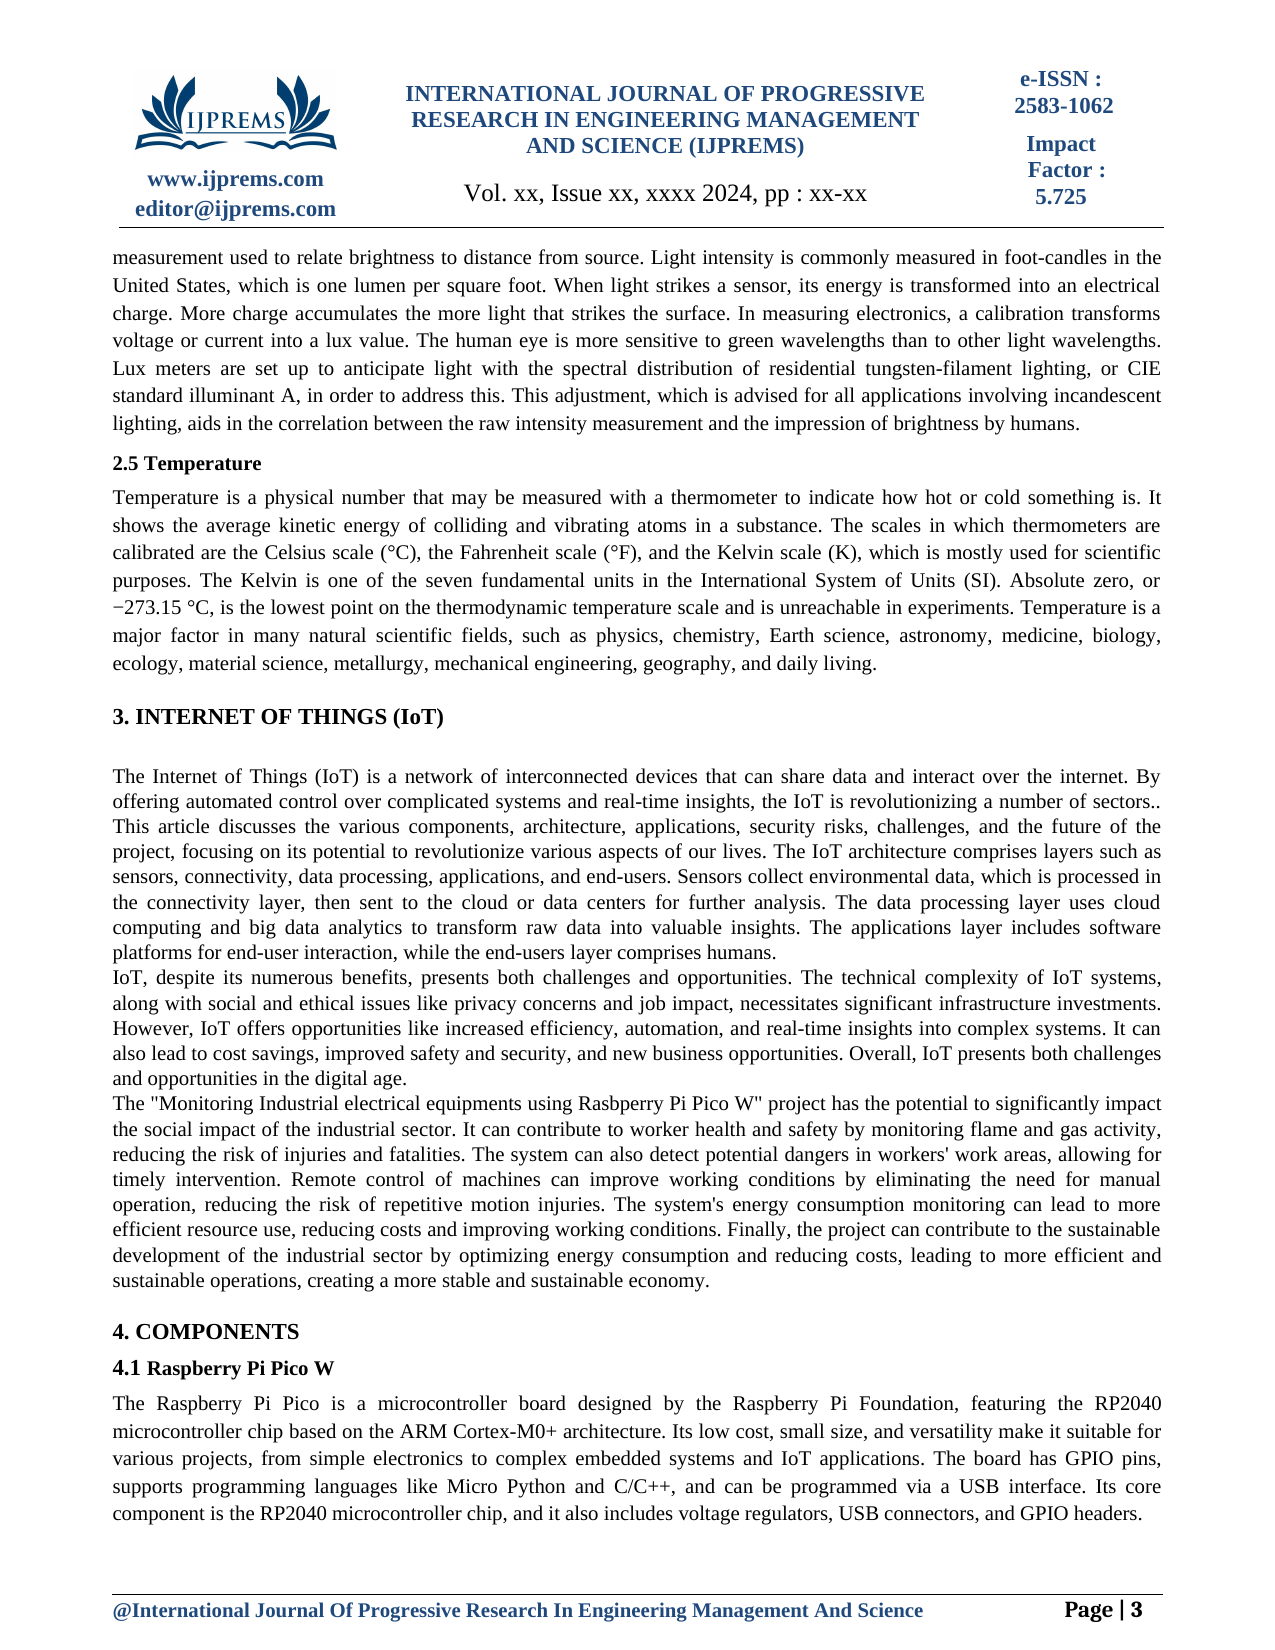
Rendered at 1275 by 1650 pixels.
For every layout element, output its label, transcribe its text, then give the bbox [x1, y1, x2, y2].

subtitle 3. INTERNET OF THINGS (IoT) [112, 703, 1163, 729]
text The Raspberry Pi Pico is a microcontroller board designed by the Raspberry Pi Foundation, featuring the RP2040 microcontroller chip based on the ARM Cortex-M0+ architecture. Its low cost, small size, and versatility make it suitable for various projects, from simple electronics to complex embedded systems and IoT applications. The board has GPIO pins, supports programming languages like Micro Python and C/C++, and can be programmed via a USB interface. Its core component is the RP2040 microcontroller chip, and it also includes voltage regulators, USB connectors, and GPIO headers. [112, 1391, 1163, 1525]
text Temperature is a physical number that may be measured with a thermometer to indicate how hot or cold something is. It shows the average kinetic energy of colliding and vibrating atoms in a substance. The scales in which thermometers are calibrated are the Celsius scale (°C), the Fahrenheit scale (°F), and the Kelvin scale (K), which is mostly used for scientific purposes. The Kelvin is one of the seven fundamental units in the International System of Units (SI). Absolute zero, or −273.15 °C, is the lowest point on the thermodynamic temperature scale and is unreachable in experiments. Temperature is a major factor in many natural scientific fields, such as physics, chemistry, Earth science, astronomy, medicine, biology, ecology, material science, metallurgy, mechanical engineering, geography, and daily living. [112, 485, 1163, 674]
subtitle 4.1 Raspberry Pi Pico W [112, 1354, 1163, 1381]
text The Internet of Things (IoT) is a network of interconnected devices that can share data and interact over the internet. By offering automated control over complicated systems and real-time insights, the IoT is revolutionizing a number of sectors.. This article discusses the various components, architecture, applications, security risks, challenges, and the future of the project, focusing on its potential to revolutionize various aspects of our lives. The IoT architecture comprises layers such as sensors, connectivity, data processing, applications, and end-users. Sensors collect environmental data, which is processed in the connectivity layer, then sent to the cloud or data centers for further analysis. The data processing layer uses cloud computing and big data analytics to transform raw data into valuable insights. The applications layer includes software platforms for end-user interaction, while the end-users layer comprises humans. [112, 764, 1163, 964]
subtitle 2.5 Temperature [112, 451, 1163, 475]
text IoT, despite its numerous benefits, presents both challenges and opportunities. The technical complexity of IoT systems, along with social and ethical issues like privacy concerns and job impact, necessitates significant infrastructure investments. However, IoT offers opportunities like increased efficiency, automation, and real-time insights into complex systems. It can also lead to cost savings, improved safety and security, and new business opportunities. Overall, IoT presents both challenges and opportunities in the digital age. [112, 965, 1163, 1090]
subtitle 4. COMPONENTS [112, 1318, 1163, 1344]
picture [133, 68, 338, 159]
text The "Monitoring Industrial electrical equipments using Rasbperry Pi Pico W" project has the potential to significantly impact the social impact of the industrial sector. It can contribute to worker health and safety by monitoring flame and gas activity, reducing the risk of injuries and fatalities. The system can also detect potential dangers in workers' work areas, allowing for timely intervention. Remote control of machines can improve working conditions by eliminating the need for manual operation, reducing the risk of repetitive motion injuries. The system's energy consumption monitoring can lead to more efficient resource use, reducing costs and improving working conditions. Finally, the project can contribute to the sustainable development of the industrial sector by optimizing energy consumption and reducing costs, leading to more efficient and sustainable operations, creating a more stable and sustainable economy. [112, 1091, 1163, 1292]
